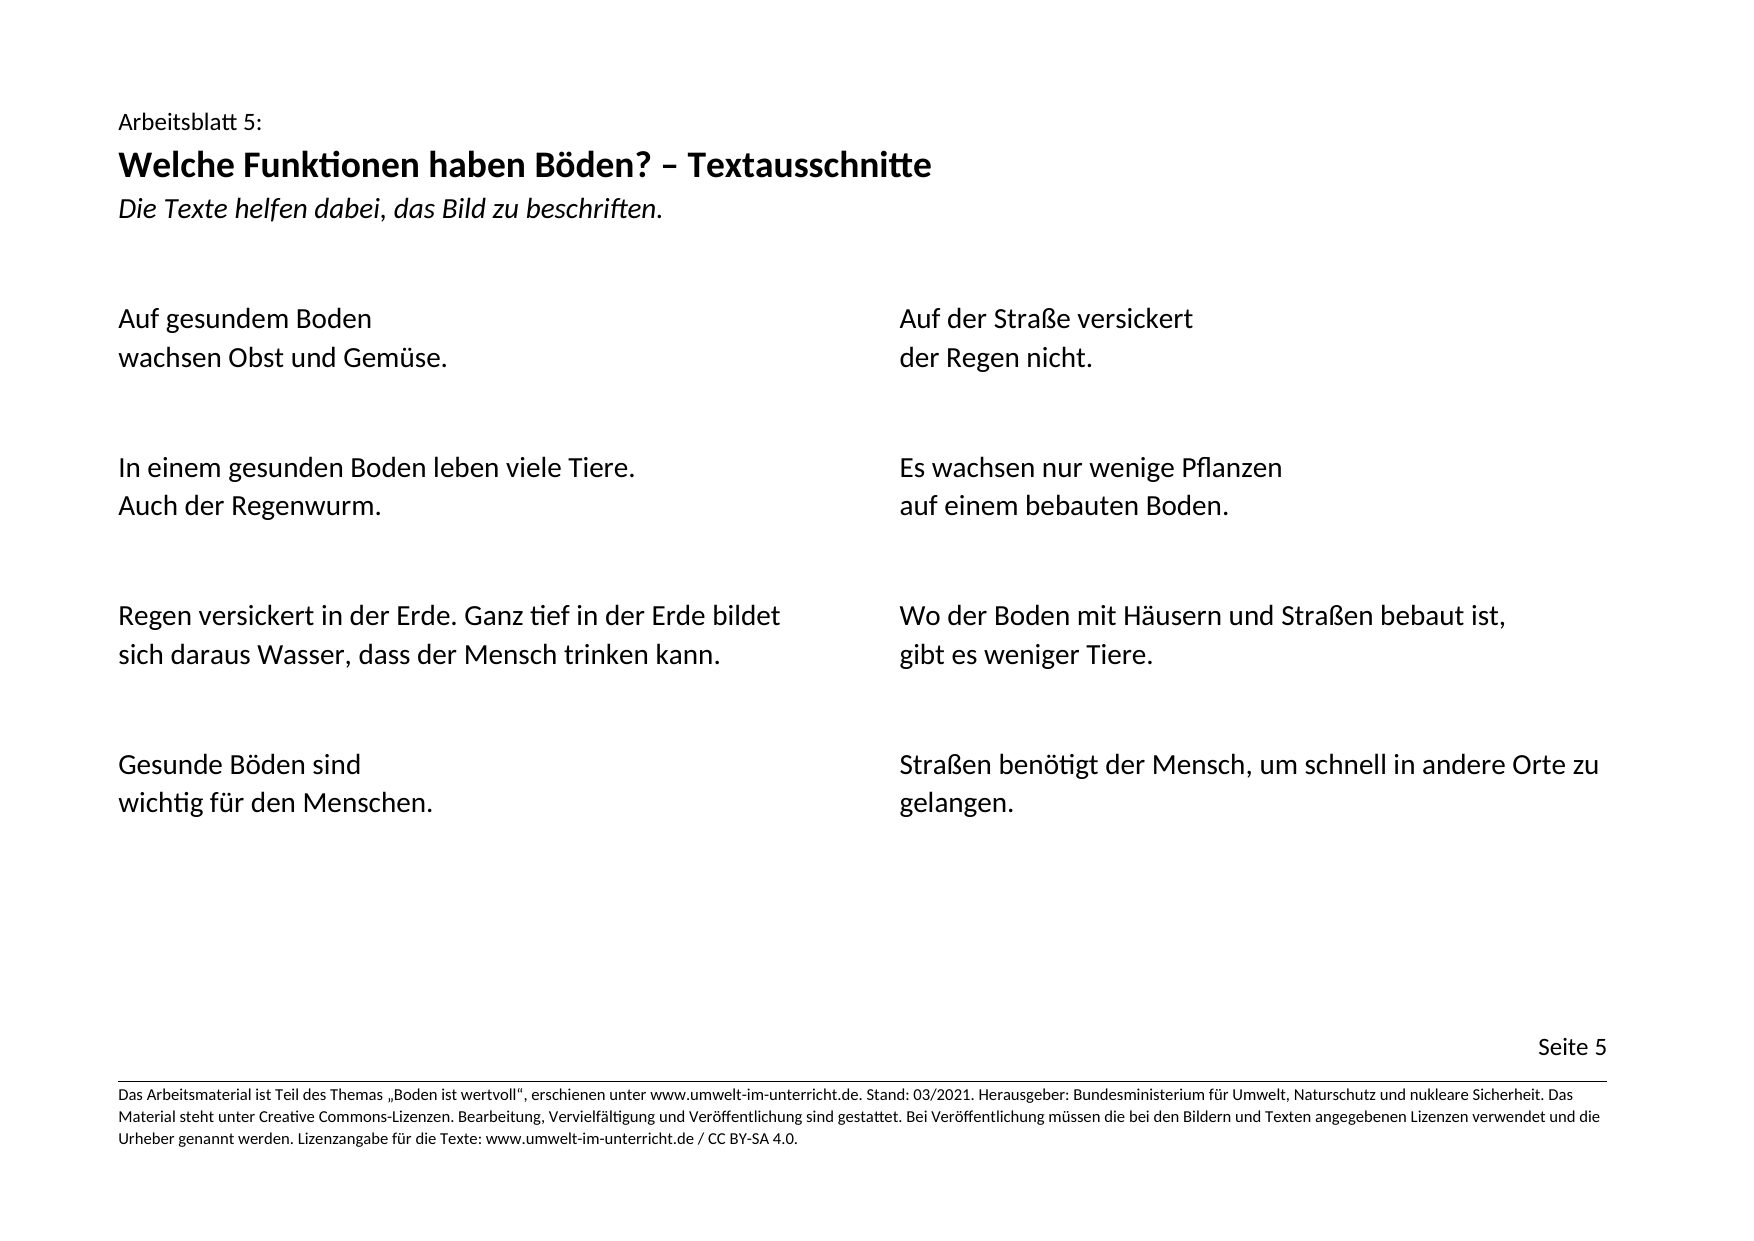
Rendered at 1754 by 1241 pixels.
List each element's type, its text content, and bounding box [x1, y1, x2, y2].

text Gesunde Böden sind wichtig für den Menschen. [118, 746, 826, 820]
text Die Texte helfen dabei, das Bild zu beschriften. [118, 190, 1607, 226]
text Regen versickert in der Erde. Ganz tief in der Erde bildet sich daraus Wasser, dass der Mensch trinken kann. [118, 597, 826, 672]
text Auf der Straße versickert der Regen nicht. [899, 300, 1607, 374]
text In einem gesunden Boden leben viele Tiere. Auch der Regenwurm. [118, 449, 826, 523]
text Arbeitsblatt 5: Welche Funktionen haben Böden? – Textausschnitte [118, 106, 1607, 186]
text Straßen benötigt der Mensch, um schnell in andere Orte zu gelangen. [899, 746, 1607, 820]
text Wo der Boden mit Häusern und Straßen bebaut ist, gibt es weniger Tiere. [899, 597, 1607, 672]
text Es wachsen nur wenige Pflanzen auf einem bebauten Boden. [899, 449, 1607, 523]
text Auf gesundem Boden wachsen Obst und Gemüse. [118, 300, 826, 374]
